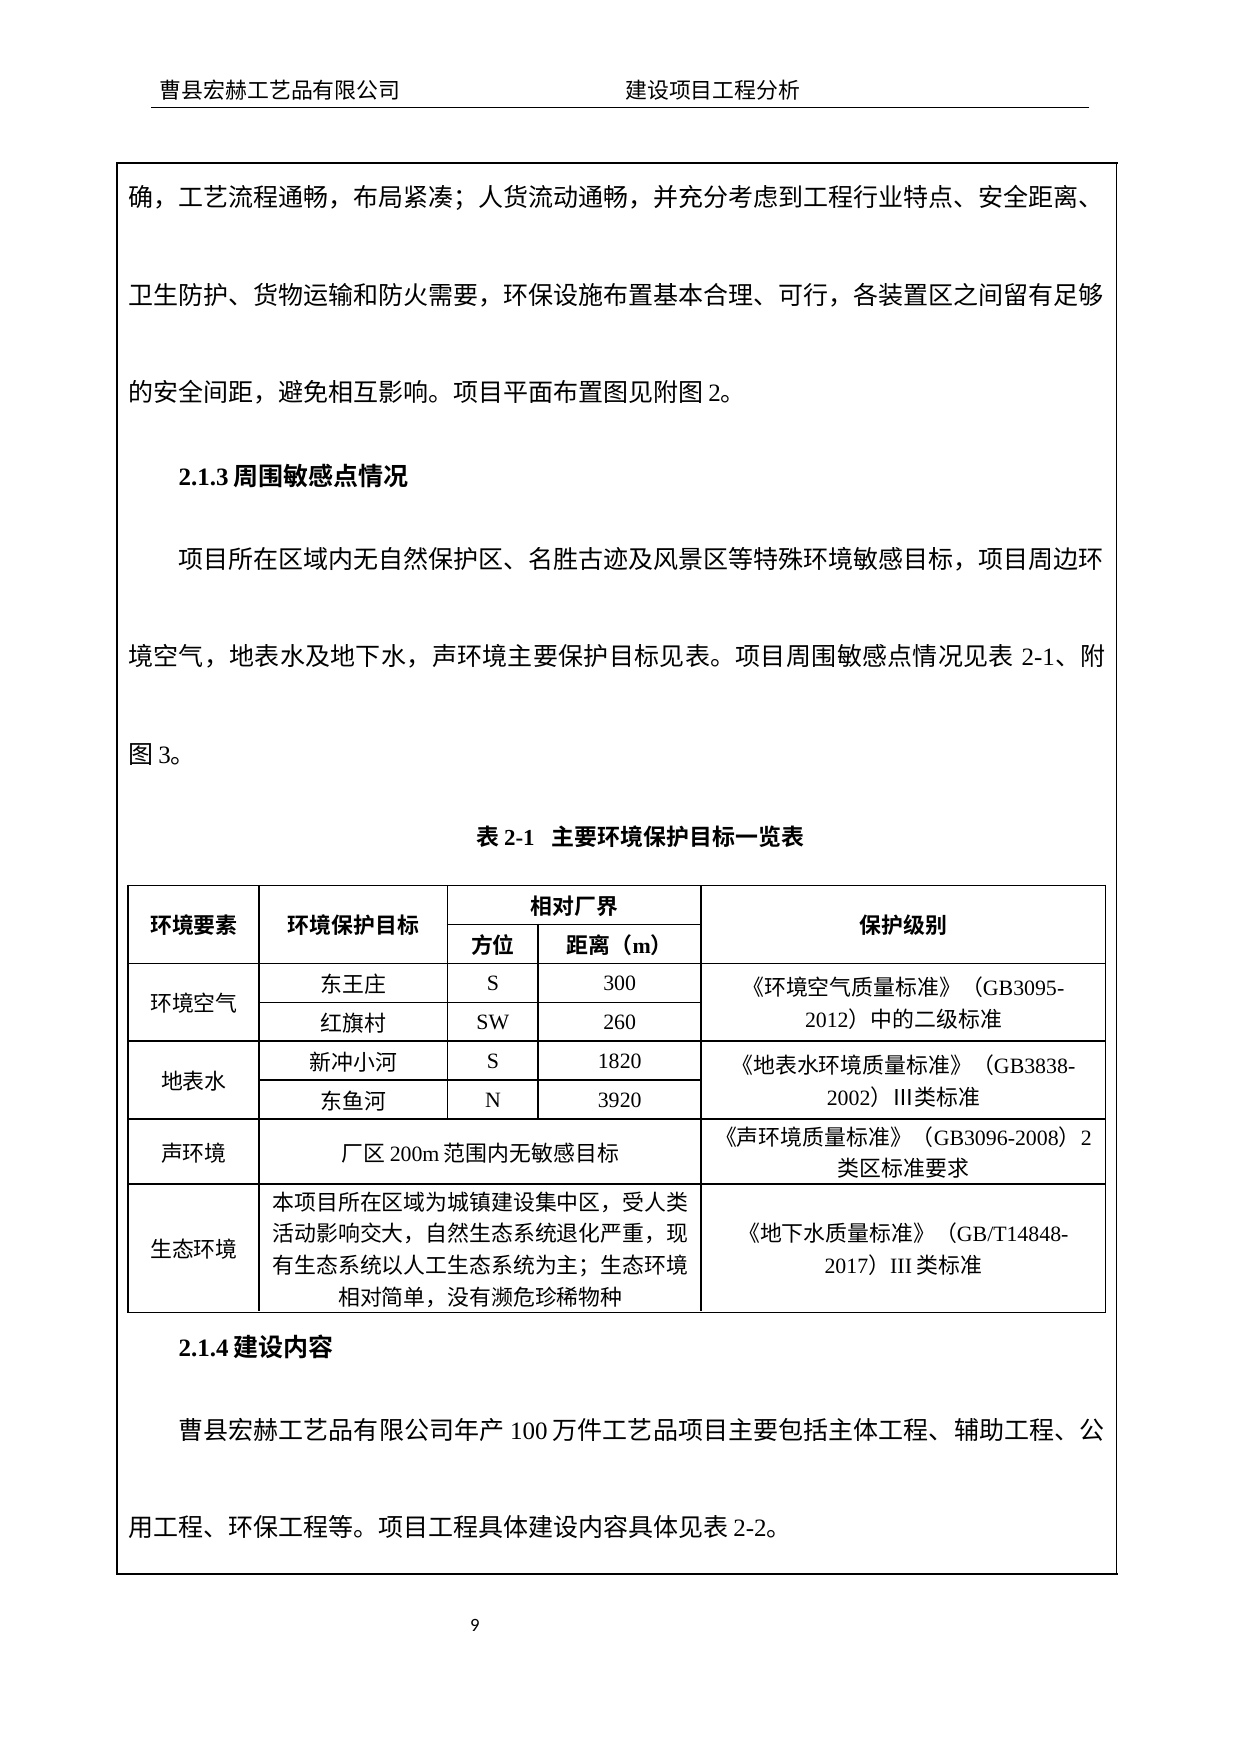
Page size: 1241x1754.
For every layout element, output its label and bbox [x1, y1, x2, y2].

table_header [118, 164, 1116, 1573]
